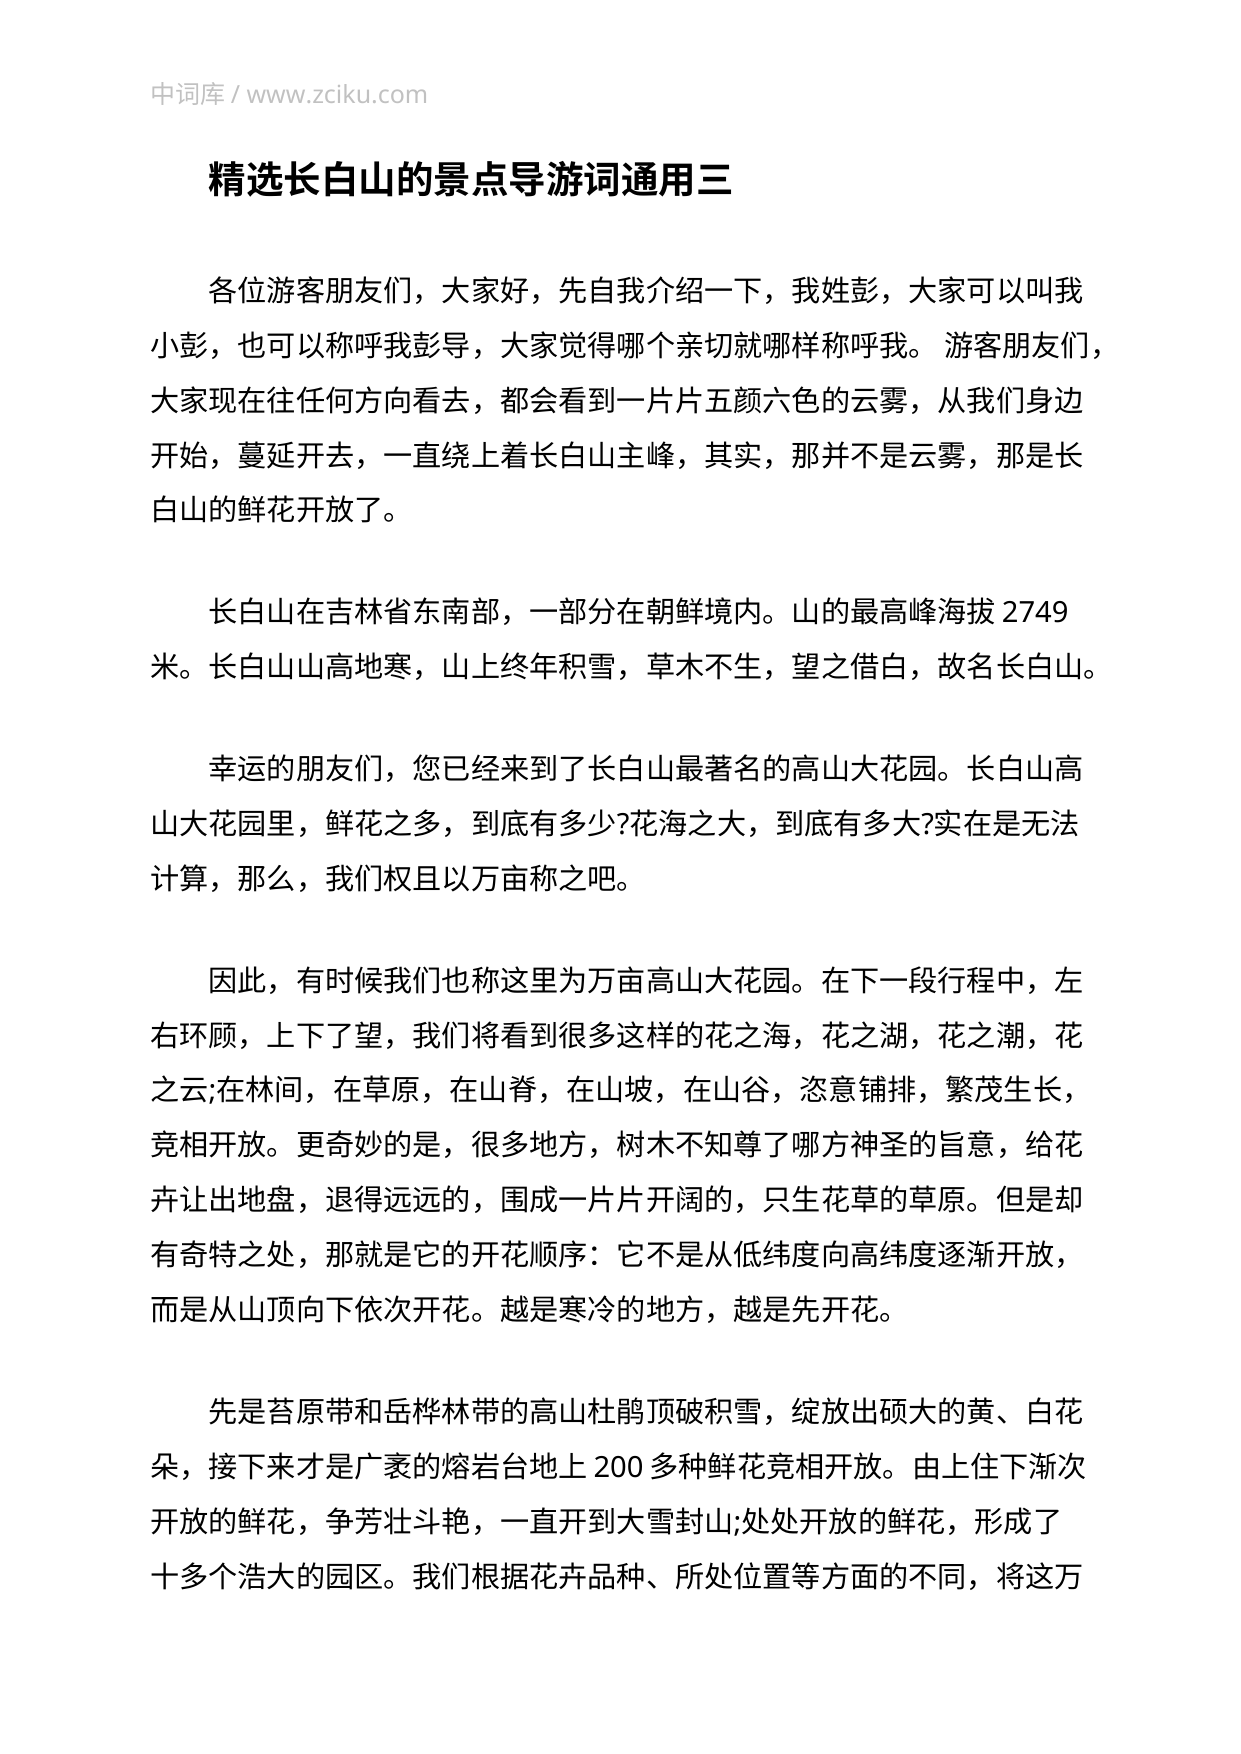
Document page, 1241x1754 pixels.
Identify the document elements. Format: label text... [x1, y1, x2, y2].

text 因此，有时候我们也称这里为万亩高山大花园。在下一段行程中，左右环顾，上下了望，我们将看到很多这样的花之海，花之湖，花之潮，花之云;在林间，在草原，在山脊，在山坡，在山谷，恣意铺排，繁茂生长，竞相开放。更奇妙的是，很多地方，树木不知尊了哪方神圣的旨意，给花卉让出地盘，退得远远的，围成一片片开阔的，只生花草的草原。但是却有奇特之处，那就是它的开花顺序：它不是从低纬度向高纬度逐渐开放，而是从山顶向下依次开花。越是寒冷的地方，越是先开花。 [150, 957, 1090, 1329]
text 精选长白山的景点导游词通用三 [150, 150, 1090, 204]
text 幸运的朋友们，您已经来到了长白山最著名的高山大花园。长白山高山大花园里，鲜花之多，到底有多少?花海之大，到底有多大?实在是无法计算，那么，我们权且以万亩称之吧。 [150, 746, 1090, 898]
text 长白山在吉林省东南部，一部分在朝鲜境内。山的最高峰海拔2749米。长白山山高地寒，山上终年积雪，草木不生，望之借白，故名长白山。 [150, 589, 1090, 686]
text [150, 1388, 1090, 1596]
text 各位游客朋友们，大家好，先自我介绍一下，我姓彭，大家可以叫我小彭，也可以称呼我彭导，大家觉得哪个亲切就哪样称呼我。 游客朋友们，大家现在往任何方向看去，都会看到一片片五颜六色的云雾，从我们身边开始，蔓延开去，一直绕上着长白山主峰，其实，那并不是云雾，那是长白山的鲜花开放了。 [150, 267, 1090, 529]
